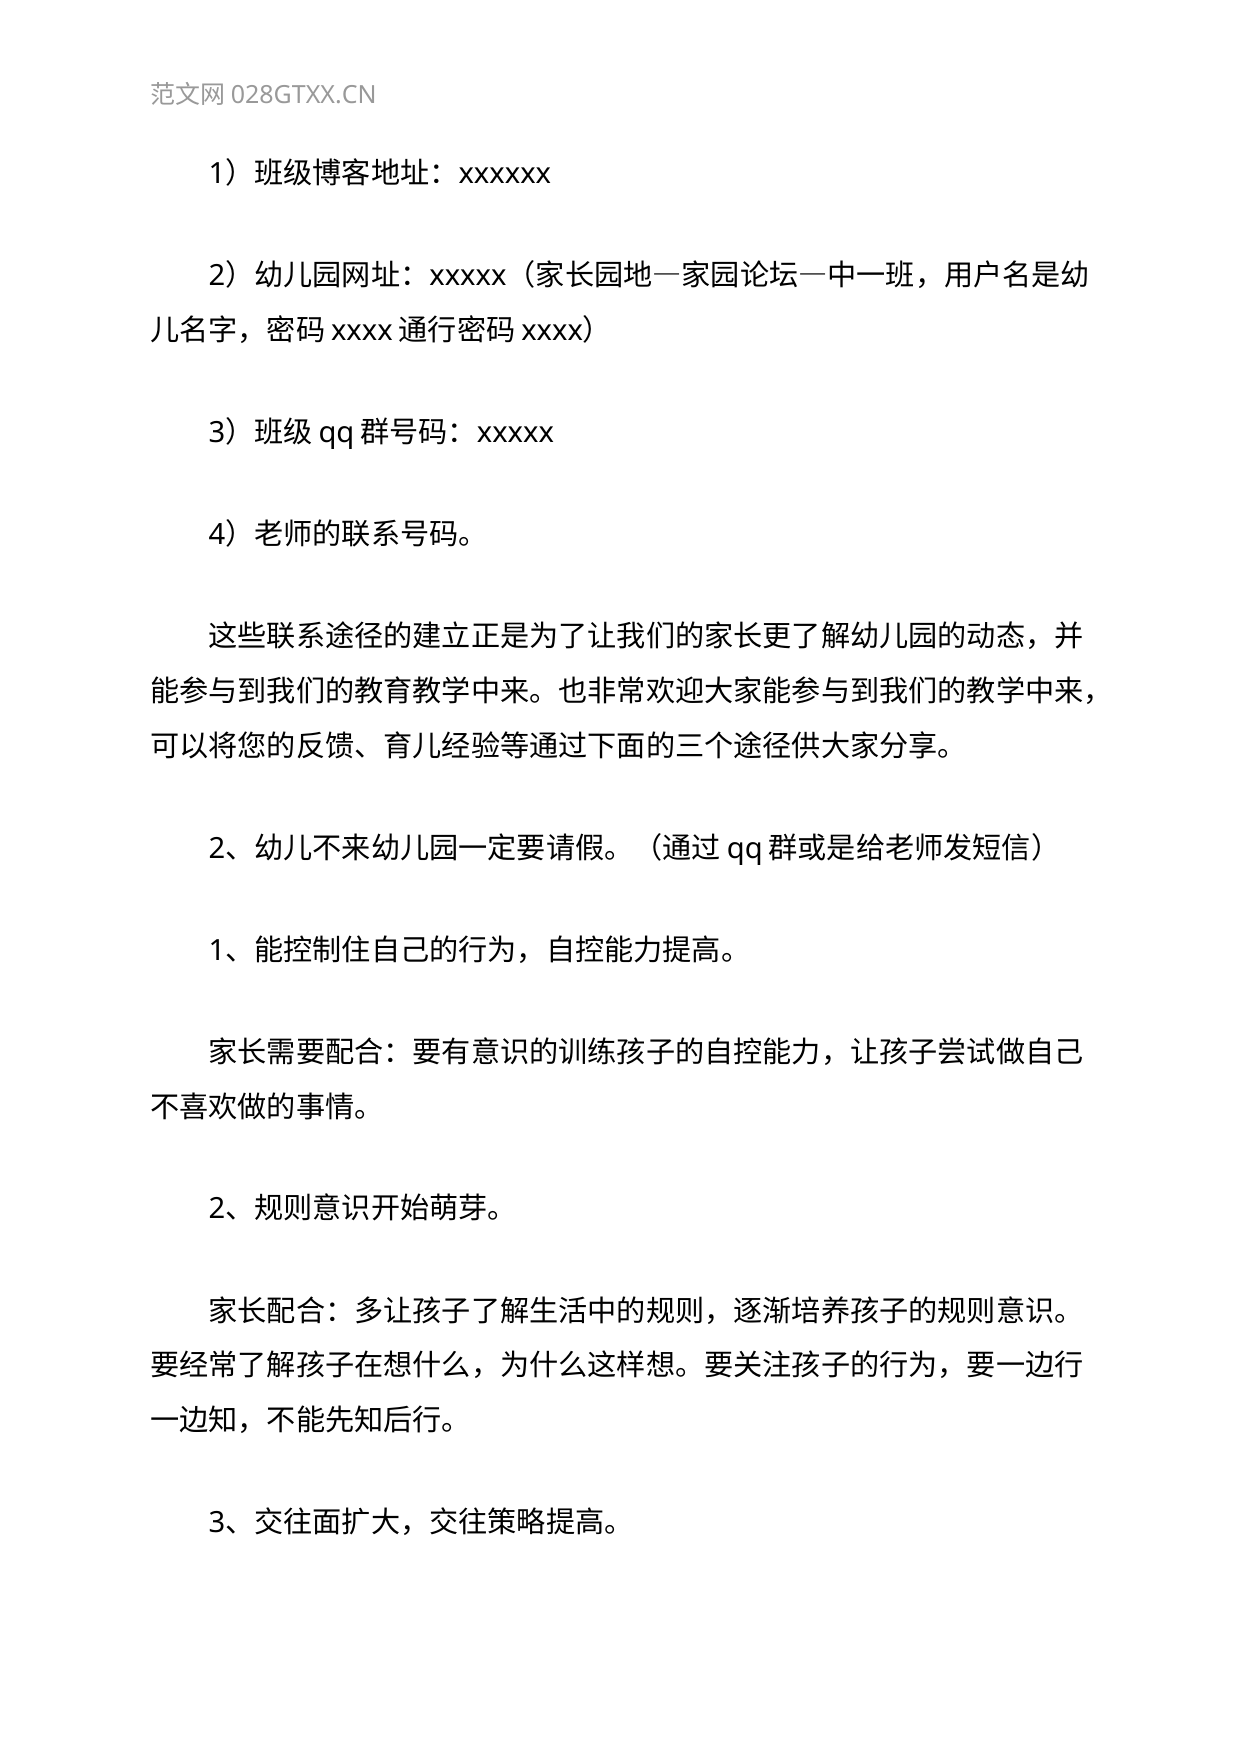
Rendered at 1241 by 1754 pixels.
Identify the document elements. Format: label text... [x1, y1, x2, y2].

text 这些联系途径的建立正是为了让我们的家长更了解幼儿园的动态，并能参与到我们的教育教学中来。也非常欢迎大家能参与到我们的教学中来，可以将您的反馈、育儿经验等通过下面的三个途径供大家分享。 [150, 613, 1090, 765]
text 2、规则意识开始萌芽。 [150, 1185, 1090, 1227]
text 4）老师的联系号码。 [150, 511, 1090, 553]
text 2、幼儿不来幼儿园一定要请假。（通过qq群或是给老师发短信） [150, 824, 1090, 867]
text 3）班级qq群号码：xxxxx [150, 409, 1090, 451]
text 3、交往面扩大，交往策略提高。 [150, 1499, 1090, 1541]
text 家长配合：多让孩子了解生活中的规则，逐渐培养孩子的规则意识。要经常了解孩子在想什么，为什么这样想。要关注孩子的行为，要一边行一边知，不能先知后行。 [150, 1287, 1090, 1439]
text 1、能控制住自己的行为，自控能力提高。 [150, 926, 1090, 969]
text 2）幼儿园网址：xxxxx（家长园地—家园论坛—中一班，用户名是幼儿名字，密码xxxx通行密码xxxx） [150, 252, 1090, 349]
text 家长需要配合：要有意识的训练孩子的自控能力，让孩子尝试做自己不喜欢做的事情。 [150, 1028, 1090, 1126]
text 1）班级博客地址：xxxxxx [150, 150, 1090, 192]
